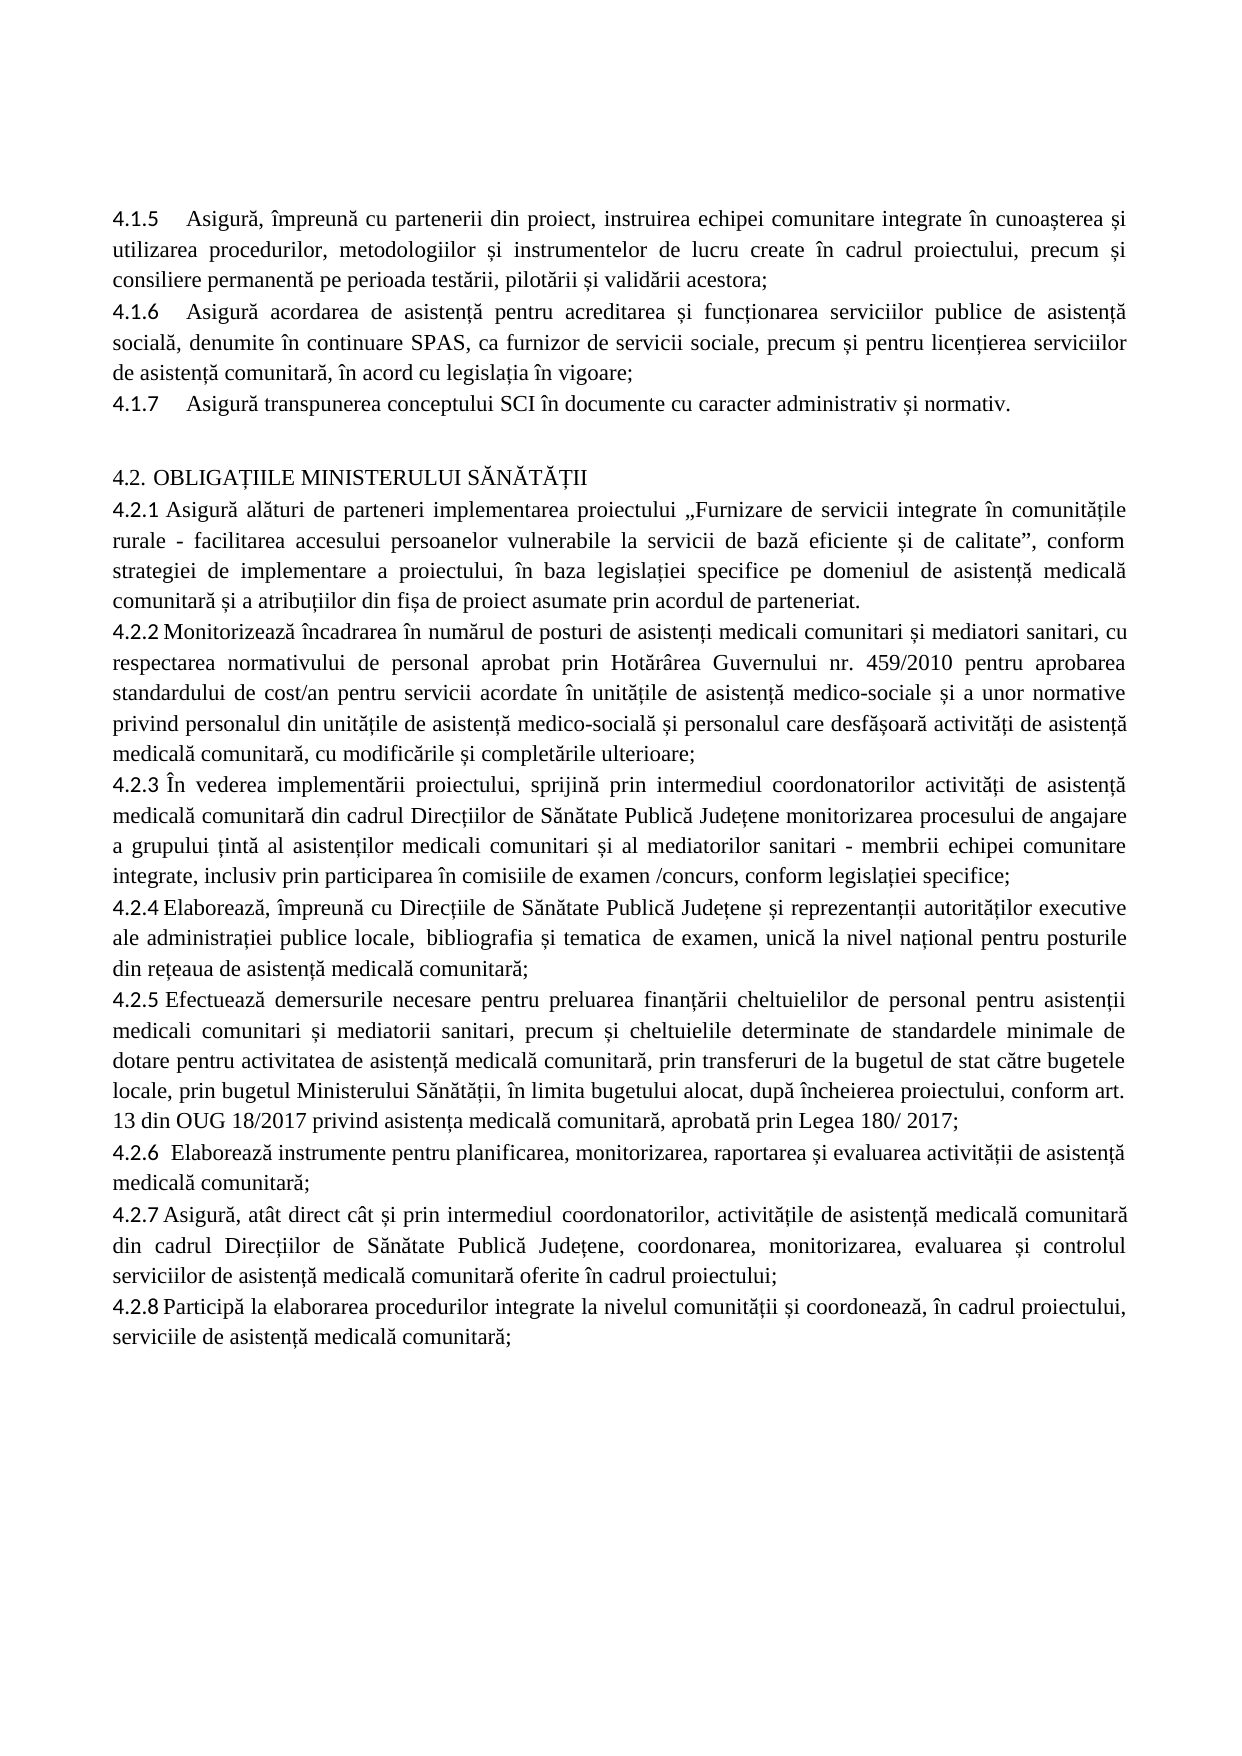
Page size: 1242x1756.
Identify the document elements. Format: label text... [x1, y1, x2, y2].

list Efectuează demersurile necesare pentru preluarea finanțării cheltuielilor de personal pentru asistenții medicali comunitari și mediatorii sanitari, precum și cheltuielile determinate de standardele minimale de dotare pentru activitatea de asistență medicală comunitară, prin transferuri de la bugetul de stat către bugetele locale, prin bugetul Ministerului Sănătății, în limita bugetului alocat, după încheierea proiectului, conform art. 13 din OUG 18/2017 privind asistența medicală comunitară, aprobată prin Legea 180/ 2017; [112, 985, 1127, 1134]
list Asigură transpunerea conceptului SCI în documente cu caracter administrativ și normativ. [112, 389, 1212, 417]
list Monitorizează încadrarea în numărul de posturi de asistenți medicali comunitari și mediatori sanitari, cu respectarea normativului de personal aprobat prin Hotărârea Guvernului nr. 459/2010 pentru aprobarea standardului de cost/an pentru servicii acordate în unitățile de asistență medico-sociale și a unor normative privind personalul din unitățile de asistență medico-socială și personalul care desfășoară activități de asistență medicală comunitară, cu modificările și completările ulterioare; [112, 617, 1128, 766]
list Elaborează instrumente pentru planificarea, monitorizarea, raportarea și evaluarea activității de asistență medicală comunitară; [112, 1138, 1127, 1196]
list Asigură alături de parteneri implementarea proiectului „Furnizare de servicii integrate în comunitățile rurale - facilitarea accesului persoanelor vulnerabile la servicii de bază eficiente și de calitate”, conform strategiei de implementare a proiectului, în baza legislației specifice pe domeniul de asistență medicală comunitară și a atribuțiilor din fișa de proiect asumate prin acordul de parteneriat. [112, 495, 1128, 613]
list Elaborează, împreună cu Direcțiile de Sănătate Publică Județene și reprezentanții autorităților executive ale administrației publice locale, bibliografia și tematica de examen, unică la nivel național pentru posturile din rețeaua de asistență medicală comunitară; [112, 893, 1127, 981]
subtitle OBLIGAȚIILE MINISTERULUI SĂNĂTĂȚII [112, 464, 1212, 491]
list Asigură, atât direct cât și prin intermediul coordonatorilor, activitățile de asistență medicală comunitară din cadrul Direcțiilor de Sănătate Publică Județene, coordonarea, monitorizarea, evaluarea și controlul serviciilor de asistență medicală comunitară oferite în cadrul proiectului; [112, 1200, 1128, 1288]
list Participă la elaborarea procedurilor integrate la nivelul comunității și coordonează, în cadrul proiectului, serviciile de asistență medicală comunitară; [112, 1292, 1127, 1350]
list Asigură, împreună cu partenerii din proiect, instruirea echipei comunitare integrate în cunoașterea și utilizarea procedurilor, metodologiilor și instrumentelor de lucru create în cadrul proiectului, precum și consiliere permanentă pe perioada testării, pilotării și validării acestora; [112, 204, 1127, 293]
list În vederea implementării proiectului, sprijină prin intermediul coordonatorilor activități de asistență medicală comunitară din cadrul Direcțiilor de Sănătate Publică Județene monitorizarea procesului de angajare a grupului țintă al asistenților medicali comunitari și al mediatorilor sanitari - membrii echipei comunitare integrate, inclusiv prin participarea în comisiile de examen /concurs, conform legislației specifice; [112, 770, 1128, 889]
list Asigură acordarea de asistență pentru acreditarea și funcționarea serviciilor publice de asistență socială, denumite în continuare SPAS, ca furnizor de servicii sociale, precum și pentru licențierea serviciilor de asistență comunitară, în acord cu legislația în vigoare; [112, 297, 1128, 385]
